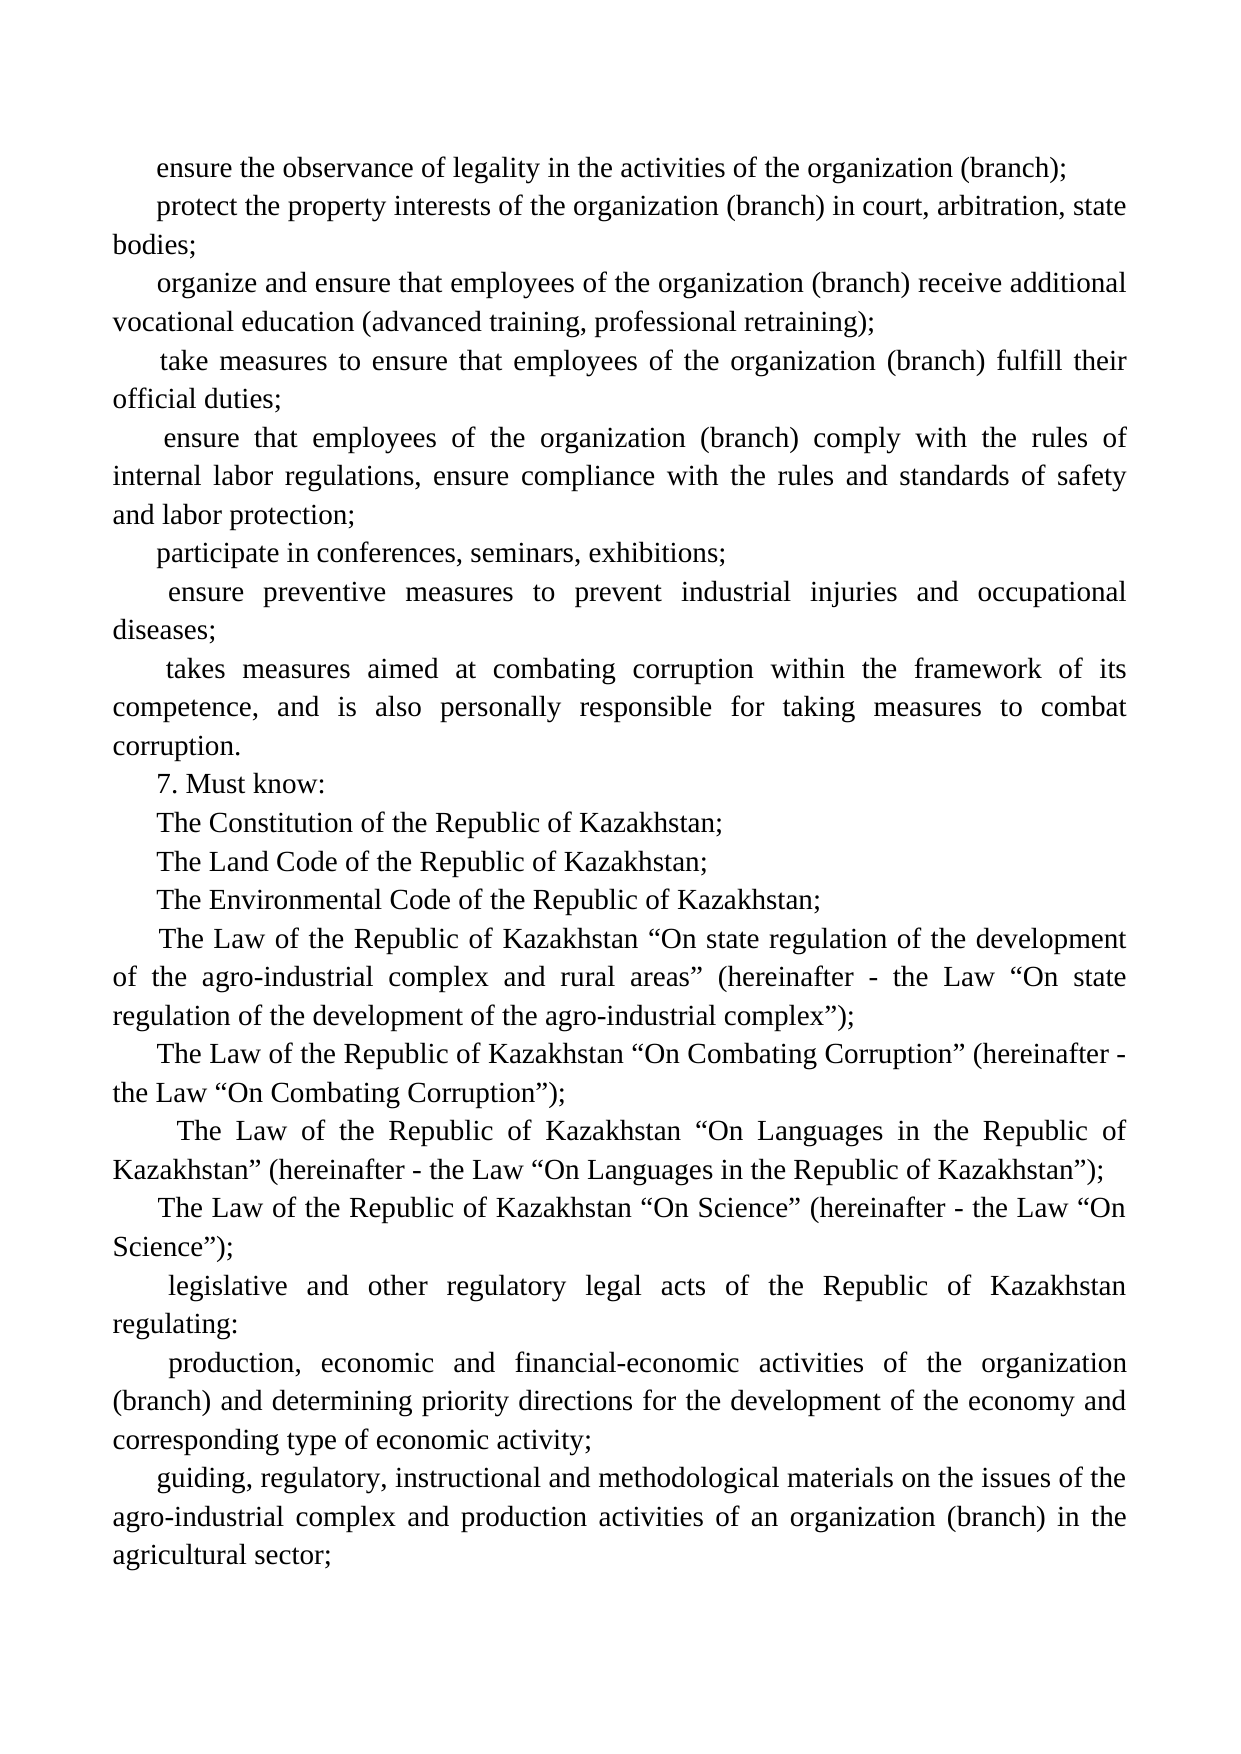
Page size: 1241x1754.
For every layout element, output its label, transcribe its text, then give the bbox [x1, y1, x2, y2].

text The Law of the Republic of Kazakhstan “On state regulation of the development of the agro-industrial complex and rural areas” (hereinafter - the Law “On state regulation of the development of the agro-industrial complex”); [112, 921, 1128, 1031]
text takes measures aimed at combating corruption within the framework of its competence, and is also personally responsible for taking measures to combat corruption. [112, 651, 1128, 762]
text organize and ensure that employees of the organization (branch) receive additional vocational education (advanced training, professional retraining); [112, 266, 1128, 338]
text take measures to ensure that employees of the organization (branch) fulfill their official duties; [112, 343, 1128, 415]
text ensure preventive measures to prevent industrial injuries and occupational diseases; [112, 574, 1128, 646]
text The Constitution of the Republic of Kazakhstan; [112, 805, 1128, 839]
text production, economic and financial-economic activities of the organization (branch) and determining priority directions for the development of the economy and corresponding type of economic activity; [112, 1345, 1128, 1455]
text The Land Code of the Republic of Kazakhstan; [112, 844, 1128, 877]
text The Environmental Code of the Republic of Kazakhstan; [112, 882, 1128, 916]
text ensure that employees of the organization (branch) comply with the rules of internal labor regulations, ensure compliance with the rules and standards of safety and labor protection; [112, 420, 1128, 530]
text protect the property interests of the organization (branch) in court, arbitration, state bodies; [112, 188, 1128, 261]
text ensure the observance of legality in the activities of the organization (branch); [112, 150, 1128, 183]
text The Law of the Republic of Kazakhstan “On Languages in the Republic of Kazakhstan” (hereinafter - the Law “On Languages in the Republic of Kazakhstan”); [112, 1113, 1128, 1186]
text The Law of the Republic of Kazakhstan “On Combating Corruption” (hereinafter - the Law “On Combating Corruption”); [112, 1036, 1128, 1108]
text The Law of the Republic of Kazakhstan “On Science” (hereinafter - the Law “On Science”); [112, 1191, 1128, 1263]
text guiding, regulatory, instructional and methodological materials on the issues of the agro-industrial complex and production activities of an organization (branch) in the agricultural sector; [112, 1460, 1128, 1571]
text legislative and other regulatory legal acts of the Republic of Kazakhstan regulating: [112, 1268, 1128, 1340]
text participate in conferences, seminars, exhibitions; [112, 535, 1128, 569]
text 7. Must know: [112, 767, 1128, 800]
